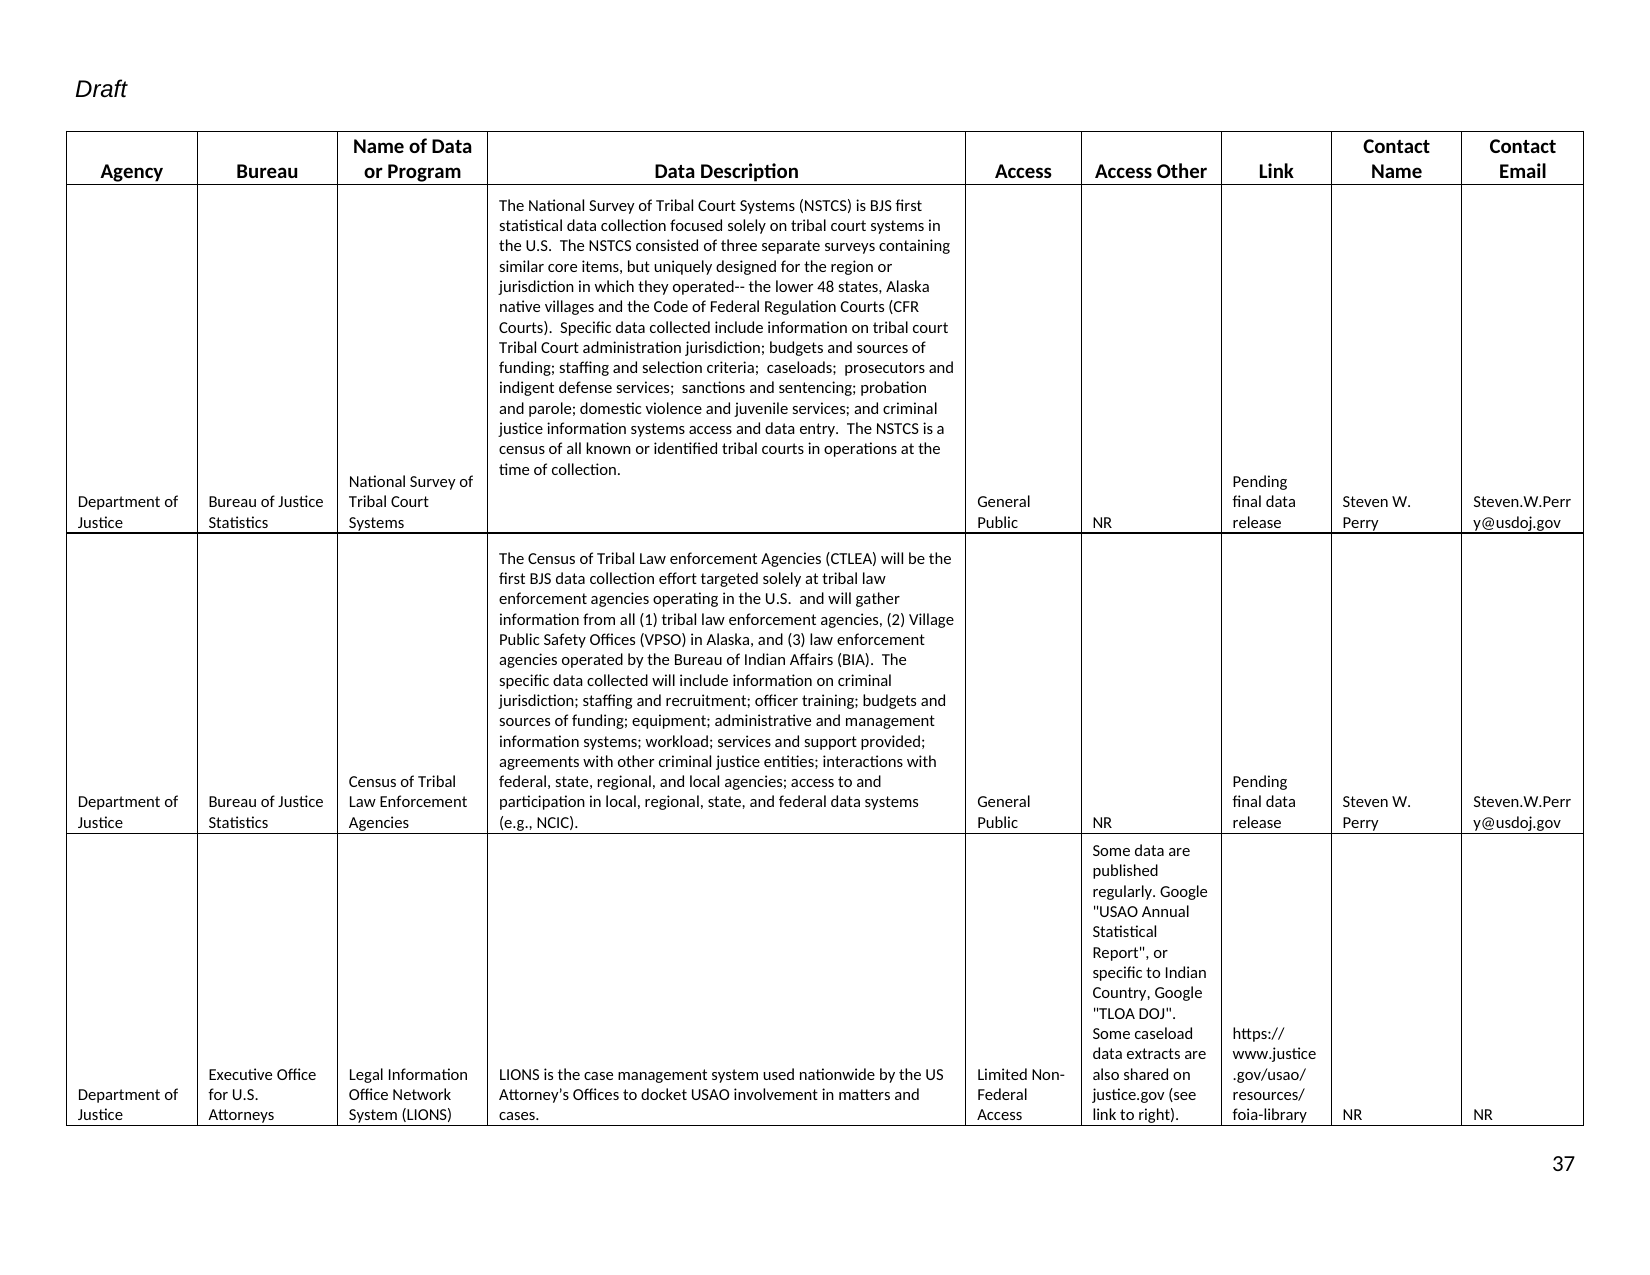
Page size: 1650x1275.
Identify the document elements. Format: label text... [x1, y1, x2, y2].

table_cell NR [1332, 834, 1461, 1125]
table_cell Steven W. Perry [1332, 185, 1461, 532]
table_cell Pending final data release [1222, 534, 1331, 832]
table_cell LIONS is the case management system used nationwide by the US Attorney’s Offices to docket USAO involvement in matters and cases. [488, 834, 965, 1125]
table_header Access Other [1082, 132, 1221, 184]
table_cell NR [1082, 534, 1221, 832]
table_cell General Public [966, 185, 1081, 532]
table_header Bureau [198, 132, 337, 184]
table_cell Steven W. Perry [1332, 534, 1461, 832]
table_header Data Description [488, 132, 965, 184]
table_header Link [1222, 132, 1331, 184]
table_header Contact Email [1462, 132, 1583, 184]
table_cell Executive Office for U.S. Attorneys [198, 834, 337, 1125]
table_cell National Survey of Tribal Court Systems [338, 185, 487, 532]
table_cell Steven.W.Perry@usdoj.gov [1462, 534, 1583, 832]
table_header Name of Data or Program [338, 132, 487, 184]
table_cell The Census of Tribal Law enforcement Agencies (CTLEA) will be the first BJS data collection effort targeted solely at tribal law enforcement agencies operating in the U.S. and will gather information from all (1) tribal law enforcement agencies, (2) Village Public Safety Offices (VPSO) in Alaska, and (3) law enforcement agencies operated by the Bureau of Indian Affairs (BIA). The specific data collected will include information on criminal jurisdiction; staffing and recruitment; officer training; budgets and sources of funding; equipment; administrative and management information systems; workload; services and support provided; agreements with other criminal justice entities; interactions with federal, state, regional, and local agencies; access to and participation in local, regional, state, and federal data systems (e.g., NCIC). [488, 534, 965, 832]
table_cell Department of Justice [67, 185, 197, 532]
table_cell Some data are published regularly. Google "USAO Annual Statistical Report", or specific to Indian Country, Google "TLOA DOJ". Some caseload data extracts are also shared on justice.gov (see link to right). [1082, 834, 1221, 1125]
table_header Agency [67, 132, 197, 184]
table_cell Legal Information Office Network System (LIONS) [338, 834, 487, 1125]
table_cell Steven.W.Perry@usdoj.gov [1462, 185, 1583, 532]
table_cell General Public [966, 534, 1081, 832]
table_header Contact Name [1332, 132, 1461, 184]
table_cell Pending final data release [1222, 185, 1331, 532]
table_header Access [966, 132, 1081, 184]
table_cell Department of Justice [67, 834, 197, 1125]
table_cell NR [1462, 834, 1583, 1125]
table_cell Limited Non-Federal Access [966, 834, 1081, 1125]
table_cell Bureau of Justice Statistics [198, 185, 337, 532]
table_cell Department of Justice [67, 534, 197, 832]
table_cell NR [1082, 185, 1221, 532]
table_cell The National Survey of Tribal Court Systems (NSTCS) is BJS first statistical data collection focused solely on tribal court systems in the U.S. The NSTCS consisted of three separate surveys containing similar core items, but uniquely designed for the region or jurisdiction in which they operated-- the lower 48 states, Alaska native villages and the Code of Federal Regulation Courts (CFR Courts). Specific data collected include information on tribal court Tribal Court administration jurisdiction; budgets and sources of funding; staffing and selection criteria; caseloads; prosecutors and indigent defense services; sanctions and sentencing; probation and parole; domestic violence and juvenile services; and criminal justice information systems access and data entry. The NSTCS is a census of all known or identified tribal courts in operations at the time of collection. [488, 185, 965, 532]
table_cell Census of Tribal Law Enforcement Agencies [338, 534, 487, 832]
table_cell Bureau of Justice Statistics [198, 534, 337, 832]
table_cell https://www.justice.gov/usao/resources/foia-library [1222, 834, 1331, 1125]
